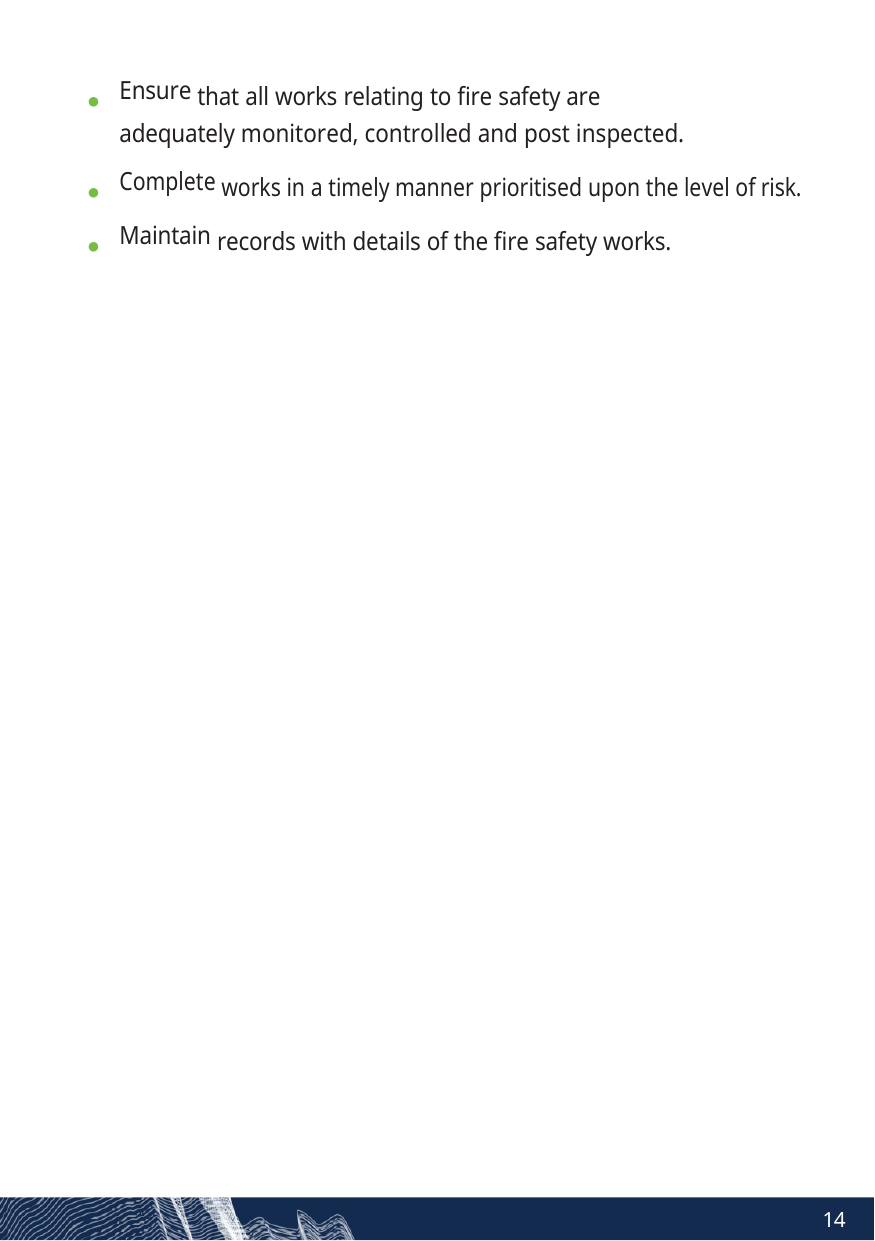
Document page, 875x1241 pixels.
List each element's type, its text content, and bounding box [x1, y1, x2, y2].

picture [0, 1197, 355, 1241]
list Maintain records with details of the fire safety works. [88, 218, 874, 257]
list Ensure that all works relating to fire safety are adequately monitored, controlled and post inspected. [88, 73, 697, 149]
list Complete works in a timely manner prioritised upon the level of risk. [88, 164, 874, 204]
